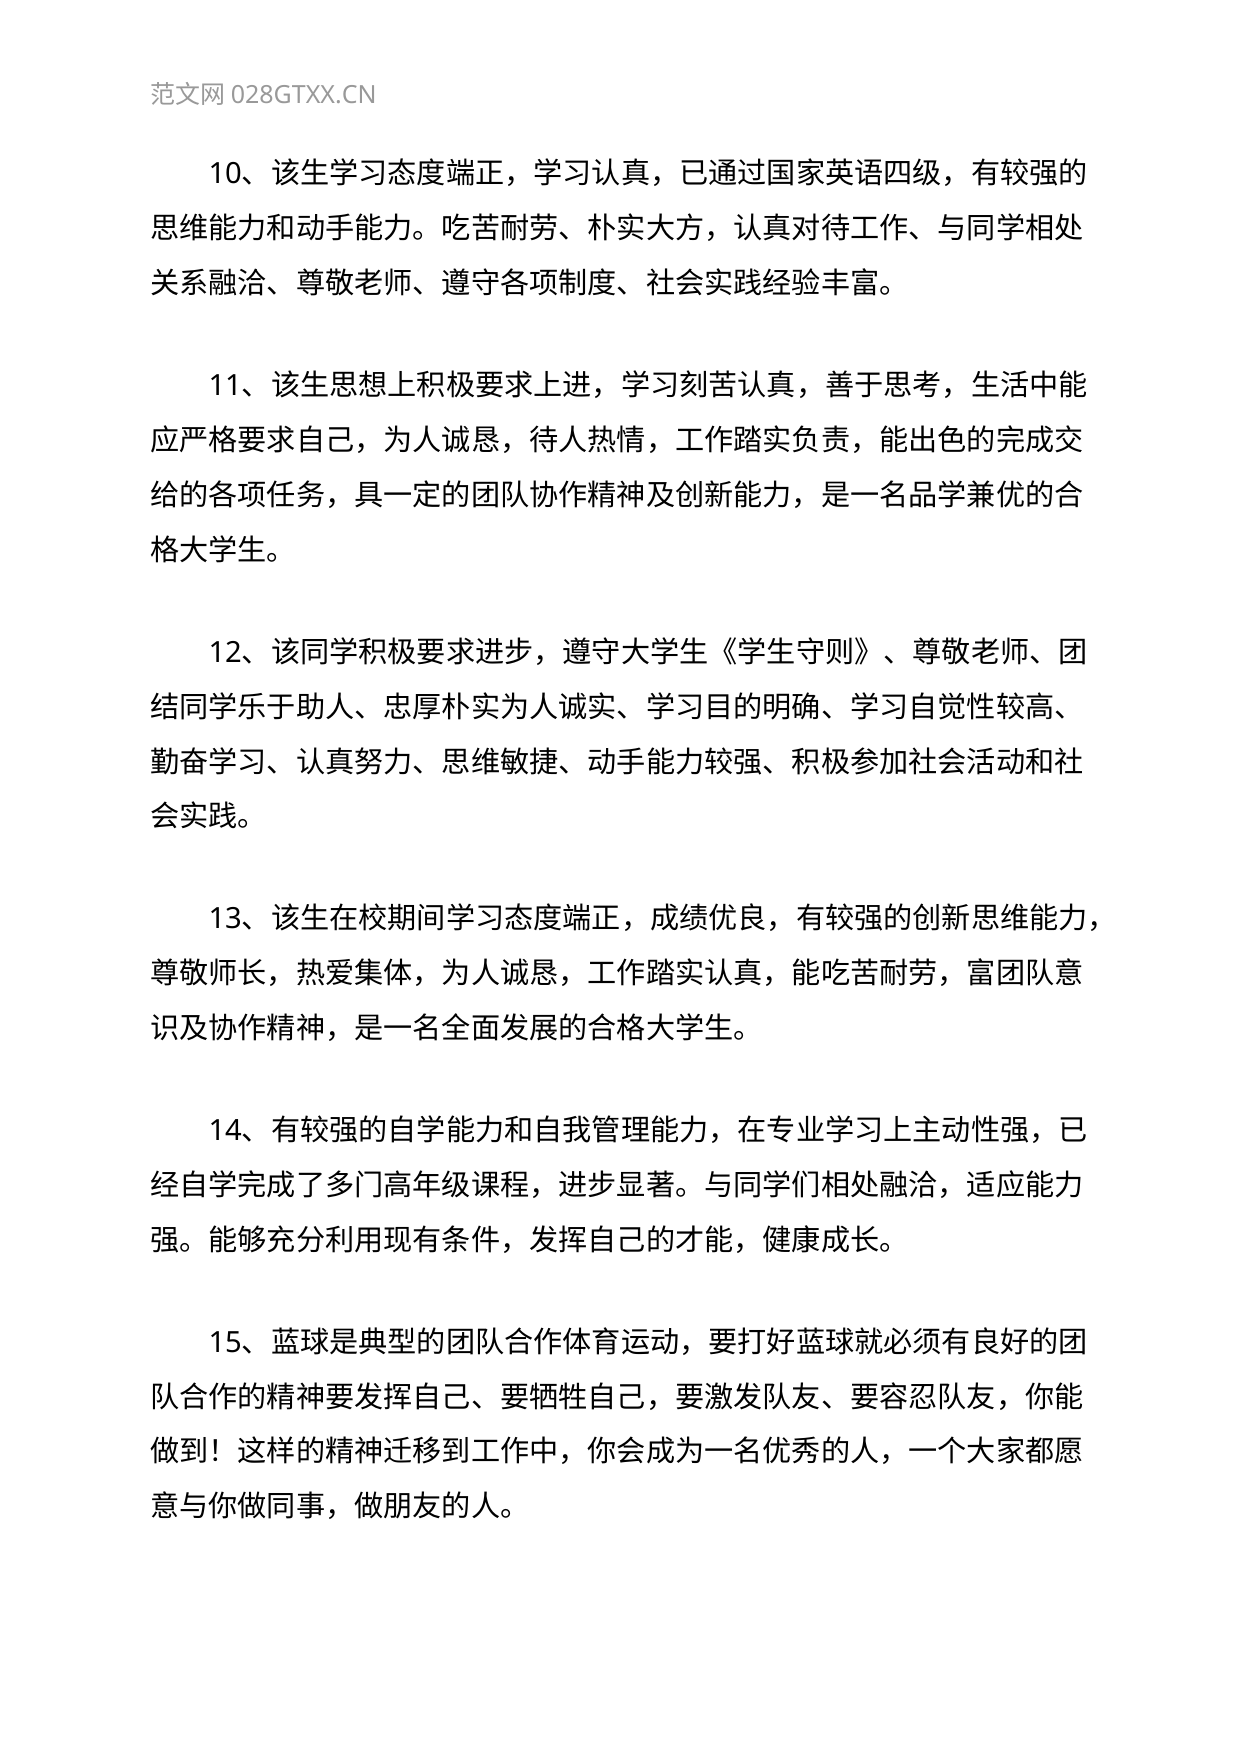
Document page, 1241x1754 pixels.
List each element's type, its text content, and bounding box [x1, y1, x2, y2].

text 11、该生思想上积极要求上进，学习刻苦认真，善于思考，生活中能应严格要求自己，为人诚恳，待人热情，工作踏实负责，能出色的完成交给的各项任务，具一定的团队协作精神及创新能力，是一名品学兼优的合格大学生。 [150, 362, 1090, 569]
text 13、该生在校期间学习态度端正，成绩优良，有较强的创新思维能力，尊敬师长，热爱集体，为人诚恳，工作踏实认真，能吃苦耐劳，富团队意识及协作精神，是一名全面发展的合格大学生。 [150, 895, 1090, 1047]
text 10、该生学习态度端正，学习认真，已通过国家英语四级，有较强的思维能力和动手能力。吃苦耐劳、朴实大方，认真对待工作、与同学相处关系融洽、尊敬老师、遵守各项制度、社会实践经验丰富。 [150, 150, 1090, 302]
text 15、蓝球是典型的团队合作体育运动，要打好蓝球就必须有良好的团队合作的精神要发挥自己、要牺牲自己，要激发队友、要容忍队友，你能做到！这样的精神迁移到工作中，你会成为一名优秀的人，一个大家都愿意与你做同事，做朋友的人。 [150, 1318, 1090, 1525]
text 12、该同学积极要求进步，遵守大学生《学生守则》、尊敬老师、团结同学乐于助人、忠厚朴实为人诚实、学习目的明确、学习自觉性较高、勤奋学习、认真努力、思维敏捷、动手能力较强、积极参加社会活动和社会实践。 [150, 628, 1090, 835]
text 14、有较强的自学能力和自我管理能力，在专业学习上主动性强，已经自学完成了多门高年级课程，进步显著。与同学们相处融洽，适应能力强。能够充分利用现有条件，发挥自己的才能，健康成长。 [150, 1106, 1090, 1259]
